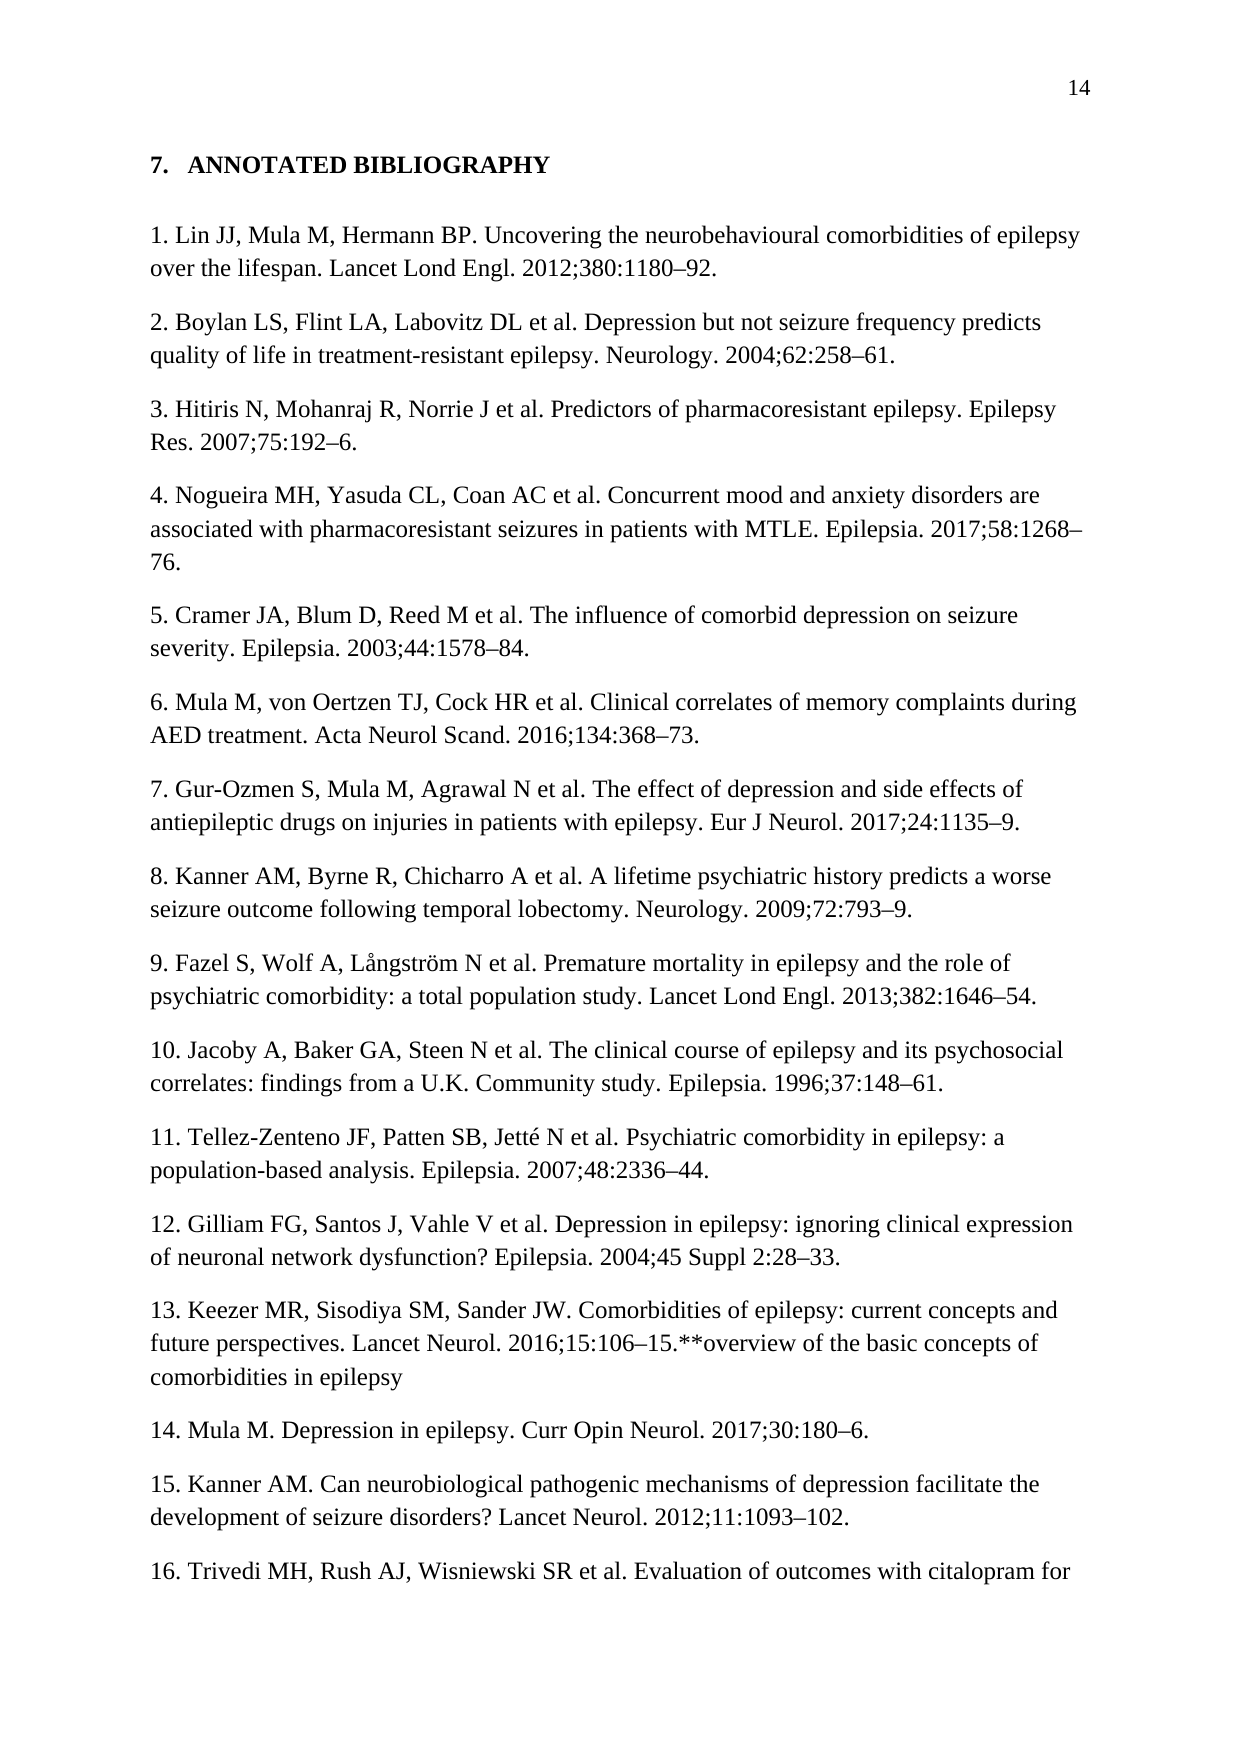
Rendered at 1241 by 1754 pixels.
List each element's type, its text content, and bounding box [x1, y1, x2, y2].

text 14. Mula M. Depression in epilepsy. Curr Opin Neurol. 2017;30:180–6. [150, 1415, 1090, 1444]
text 5. Cramer JA, Blum D, Reed M et al. The influence of comorbid depression on seizure severity. Epilepsia. 2003;44:1578–84. [150, 601, 1090, 662]
list ANNOTATED BIBLIOGRAPHY [150, 150, 1090, 179]
text 15. Kanner AM. Can neurobiological pathogenic mechanisms of depression facilitate the development of seizure disorders? Lancet Neurol. 2012;11:1093–102. [150, 1469, 1090, 1531]
text 9. Fazel S, Wolf A, Långström N et al. Premature mortality in epilepsy and the role of psychiatric comorbidity: a total population study. Lancet Lond Engl. 2013;382:1646–54. [150, 948, 1090, 1010]
text 1. Lin JJ, Mula M, Hermann BP. Uncovering the neurobehavioural comorbidities of epilepsy over the lifespan. Lancet Lond Engl. 2012;380:1180–92. [150, 220, 1090, 282]
text 6. Mula M, von Oertzen TJ, Cock HR et al. Clinical correlates of memory complaints during AED treatment. Acta Neurol Scand. 2016;134:368–73. [150, 687, 1090, 749]
text 4. Nogueira MH, Yasuda CL, Coan AC et al. Concurrent mood and anxiety disorders are associated with pharmacoresistant seizures in patients with MTLE. Epilepsia. 2017;58:1268–76. [150, 481, 1090, 575]
text 10. Jacoby A, Baker GA, Steen N et al. The clinical course of epilepsy and its psychosocial correlates: findings from a U.K. Community study. Epilepsia. 1996;37:148–61. [150, 1035, 1090, 1097]
text 2. Boylan LS, Flint LA, Labovitz DL et al. Depression but not seizure frequency predicts quality of life in treatment-resistant epilepsy. Neurology. 2004;62:258–61. [150, 307, 1090, 369]
text 8. Kanner AM, Byrne R, Chicharro A et al. A lifetime psychiatric history predicts a worse seizure outcome following temporal lobectomy. Neurology. 2009;72:793–9. [150, 861, 1090, 923]
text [150, 1556, 1090, 1585]
text 7. Gur-Ozmen S, Mula M, Agrawal N et al. The effect of depression and side effects of antiepileptic drugs on injuries in patients with epilepsy. Eur J Neurol. 2017;24:1135–9. [150, 774, 1090, 836]
text 11. Tellez-Zenteno JF, Patten SB, Jetté N et al. Psychiatric comorbidity in epilepsy: a population-based analysis. Epilepsia. 2007;48:2336–44. [150, 1122, 1090, 1183]
text 13. Keezer MR, Sisodiya SM, Sander JW. Comorbidities of epilepsy: current concepts and future perspectives. Lancet Neurol. 2016;15:106–15.**overview of the basic concepts of comorbidities in epilepsy [150, 1296, 1090, 1390]
text 12. Gilliam FG, Santos J, Vahle V et al. Depression in epilepsy: ignoring clinical expression of neuronal network dysfunction? Epilepsia. 2004;45 Suppl 2:28–33. [150, 1209, 1090, 1270]
text 3. Hitiris N, Mohanraj R, Norrie J et al. Predictors of pharmacoresistant epilepsy. Epilepsy Res. 2007;75:192–6. [150, 394, 1090, 456]
